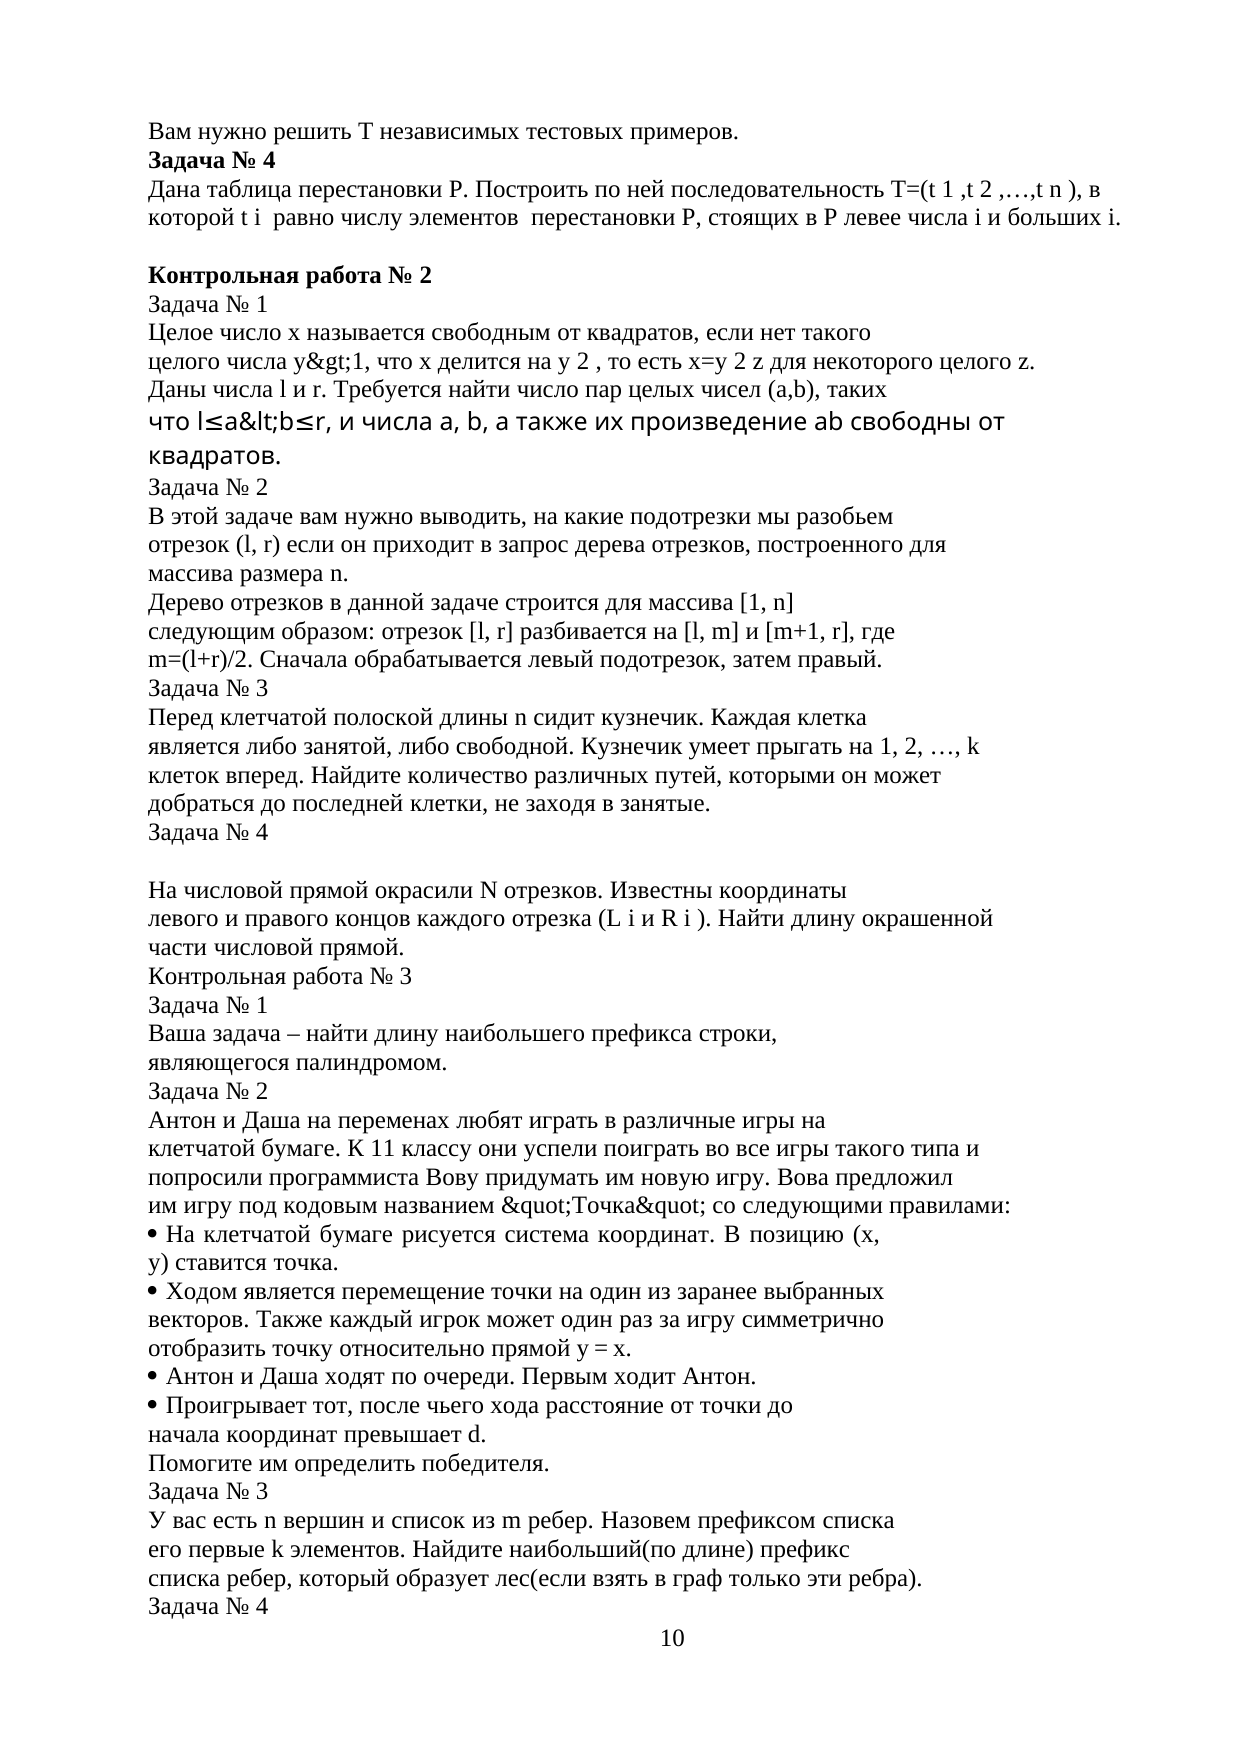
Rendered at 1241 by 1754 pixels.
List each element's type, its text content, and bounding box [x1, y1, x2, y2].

list На клетчатой бумаге рисуется система координат. В позицию (x, y) ставится точка. [148, 1219, 886, 1276]
text Перед клетчатой полоской длины n сидит кузнечик. Каждая клетка [148, 702, 1134, 731]
text Даны числа l и r. Требуется найти число пар целых чисел (a,b), таких [148, 375, 1134, 404]
text Задача № 2 [148, 472, 1134, 501]
list Проигрывает тот, после чьего хода расстояние от точки до начала координат превышает d. [148, 1390, 871, 1448]
text Антон и Даша на переменах любят играть в различные игры на [148, 1105, 1134, 1133]
text целого числа y&gt;1, что x делится на y 2 , то есть x=y 2 z для некоторого целого z. [148, 346, 1134, 375]
text Контрольная работа № 3 Задача № 1 [148, 961, 414, 1018]
text Вам нужно решить T независимых тестовых примеров. [148, 116, 1134, 145]
text левого и правого концов каждого отрезка (L i и R i ). Найти длину окрашенной части числовой прямой. [148, 903, 1046, 961]
text Задача № 1 [148, 289, 1134, 317]
text На числовой прямой окрасили N отрезков. Известны координаты [148, 875, 1134, 903]
subtitle Контрольная работа № 2 [148, 260, 1134, 289]
text В этой задаче вам нужно выводить, на какие подотрезки мы разобьем отрезок (l, r) если он приходит в запрос дерева отрезков, построенного для массива размера n. [148, 501, 948, 587]
text Задача № 4 [148, 817, 1134, 846]
text Задача № 2 [148, 1076, 1134, 1105]
text Ваша задача – найти длину наибольшего префикса строки, являющегося палиндромом. [148, 1018, 897, 1076]
list Антон и Даша ходят по очереди. Первым ходит Антон. [148, 1362, 1134, 1390]
text является либо занятой, либо свободной. Кузнечик умеет прыгать на 1, 2, …, k клеток вперед. Найдите количество различных путей, которыми он может добраться до последней клетки, не заходя в занятые. [148, 731, 982, 817]
subtitle Задача № 4 [148, 145, 1134, 174]
text Целое число x называется свободным от квадратов, если нет такого [148, 317, 1134, 346]
text им игру под кодовым названием &quot;Точка&quot; со следующими правилами: [148, 1191, 1134, 1219]
text клетчатой бумаге. К 11 классу они успели поиграть во все игры такого типа и попросили программиста Вову придумать им новую игру. Вова предложил [148, 1133, 981, 1191]
text Помогите им определить победителя. Задача № 3 [148, 1448, 552, 1505]
text Дана таблица перестановки P. Построить по ней последовательность T=(t 1 ,t 2 ,…,t n ), в которой t i равно числу элементов перестановки P, стоящих в P левее числа i и больших i. [148, 174, 1134, 231]
text что l≤a&lt;b≤r, и числа a, b, а также их произведение ab свободны от квадратов. [148, 404, 1134, 472]
list Ходом является перемещение точки на один из заранее выбранных векторов. Также каждый игрок может один раз за игру симметрично отобразить точку относительно прямой y = x. [148, 1276, 885, 1362]
text У вас есть n вершин и список из m ребер. Назовем префиксом списка его первые k элементов. Найдите наибольший(по длине) префикс списка ребер, который образует лес(если взять в граф только эти ребра). [148, 1505, 928, 1591]
text Дерево отрезков в данной задаче строится для массива [1, n] следующим образом: отрезок [l, r] разбивается на [l, m] и [m+1, r], где m=(l+r)/2. Сначала обрабатывается левый подотрезок, затем правый. Задача № 3 [148, 587, 897, 702]
text Задача № 4 [148, 1591, 1134, 1620]
